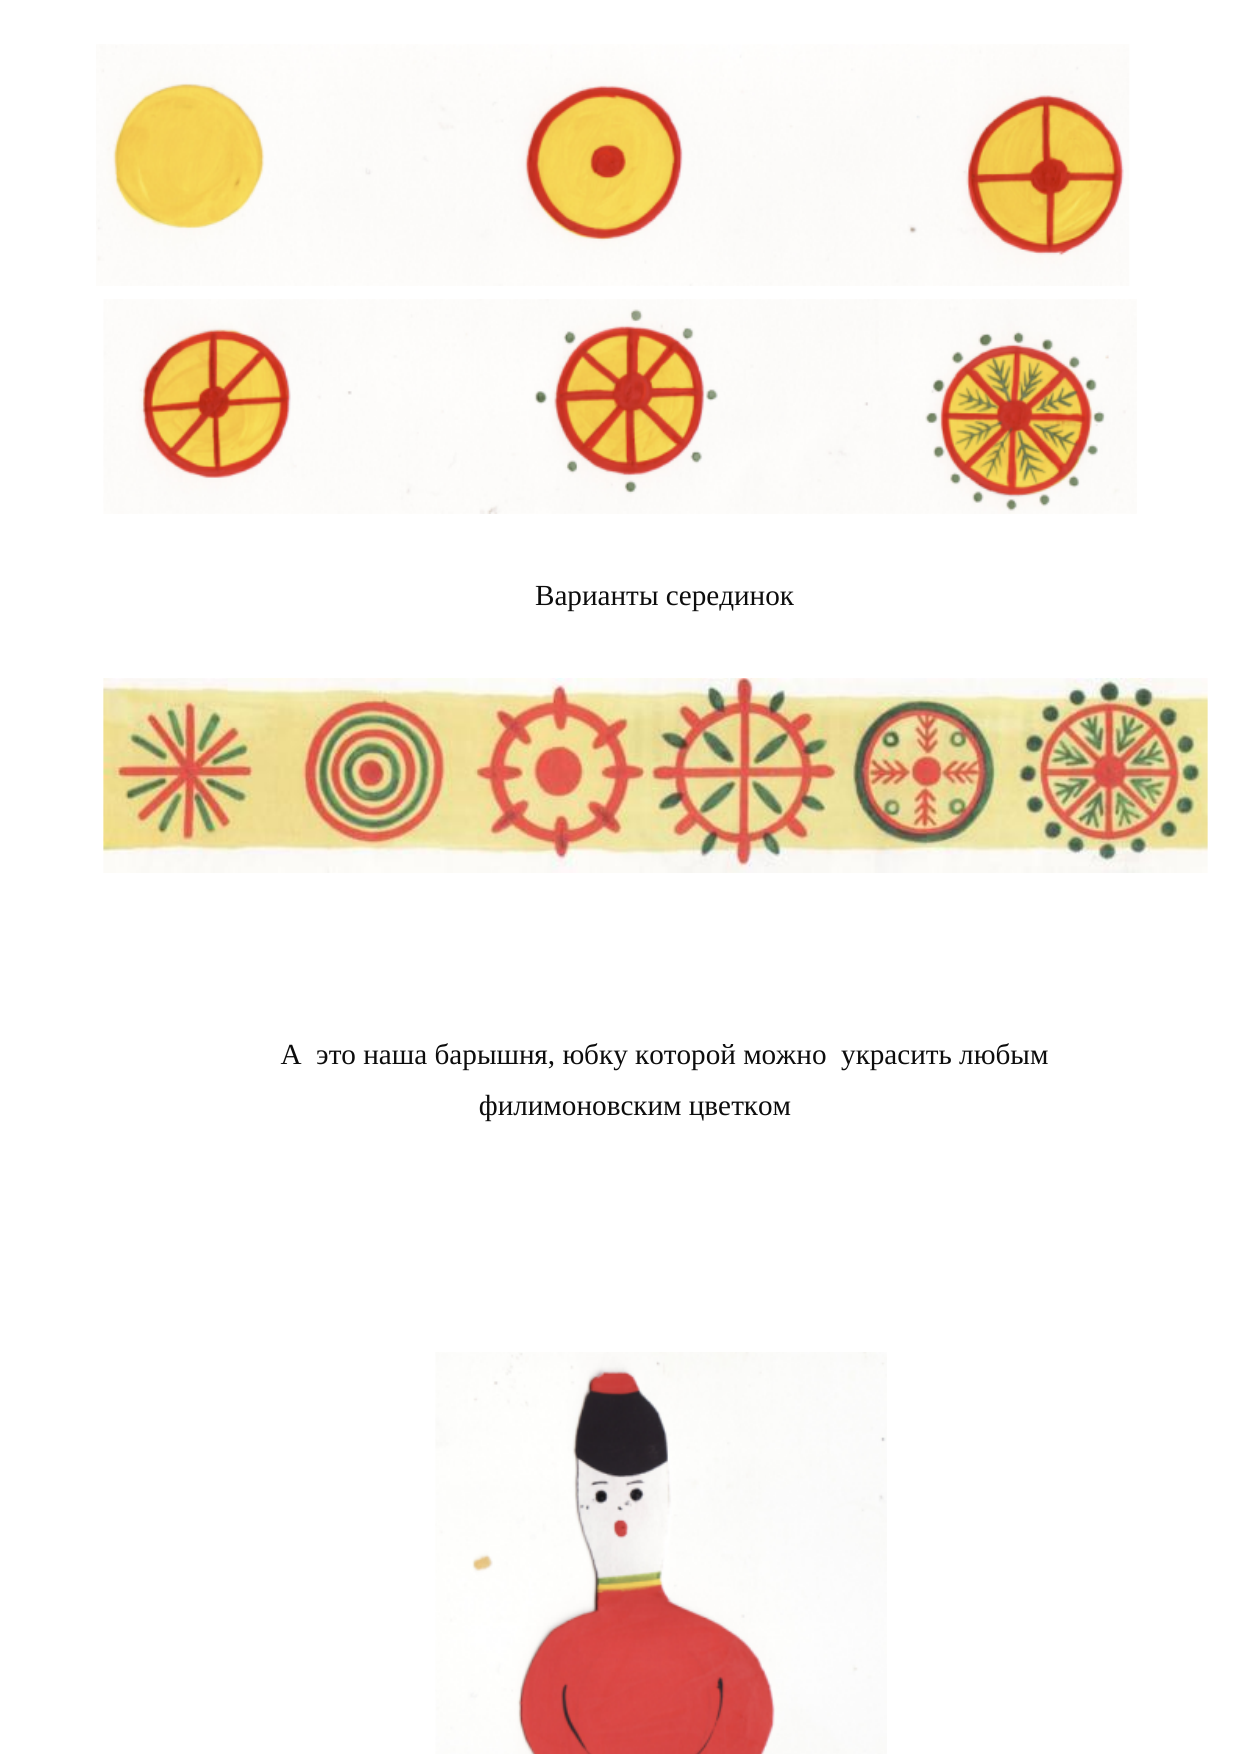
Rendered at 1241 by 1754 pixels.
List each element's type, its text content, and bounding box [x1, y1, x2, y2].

picture [103, 299, 1137, 514]
text Варианты серединок [118, 578, 1152, 612]
text А это наша барышня, юбку которой можно украсить любым филимоновским цветком [118, 1037, 1152, 1121]
picture [103, 678, 1208, 873]
picture [96, 44, 1130, 286]
picture [435, 1352, 887, 1754]
